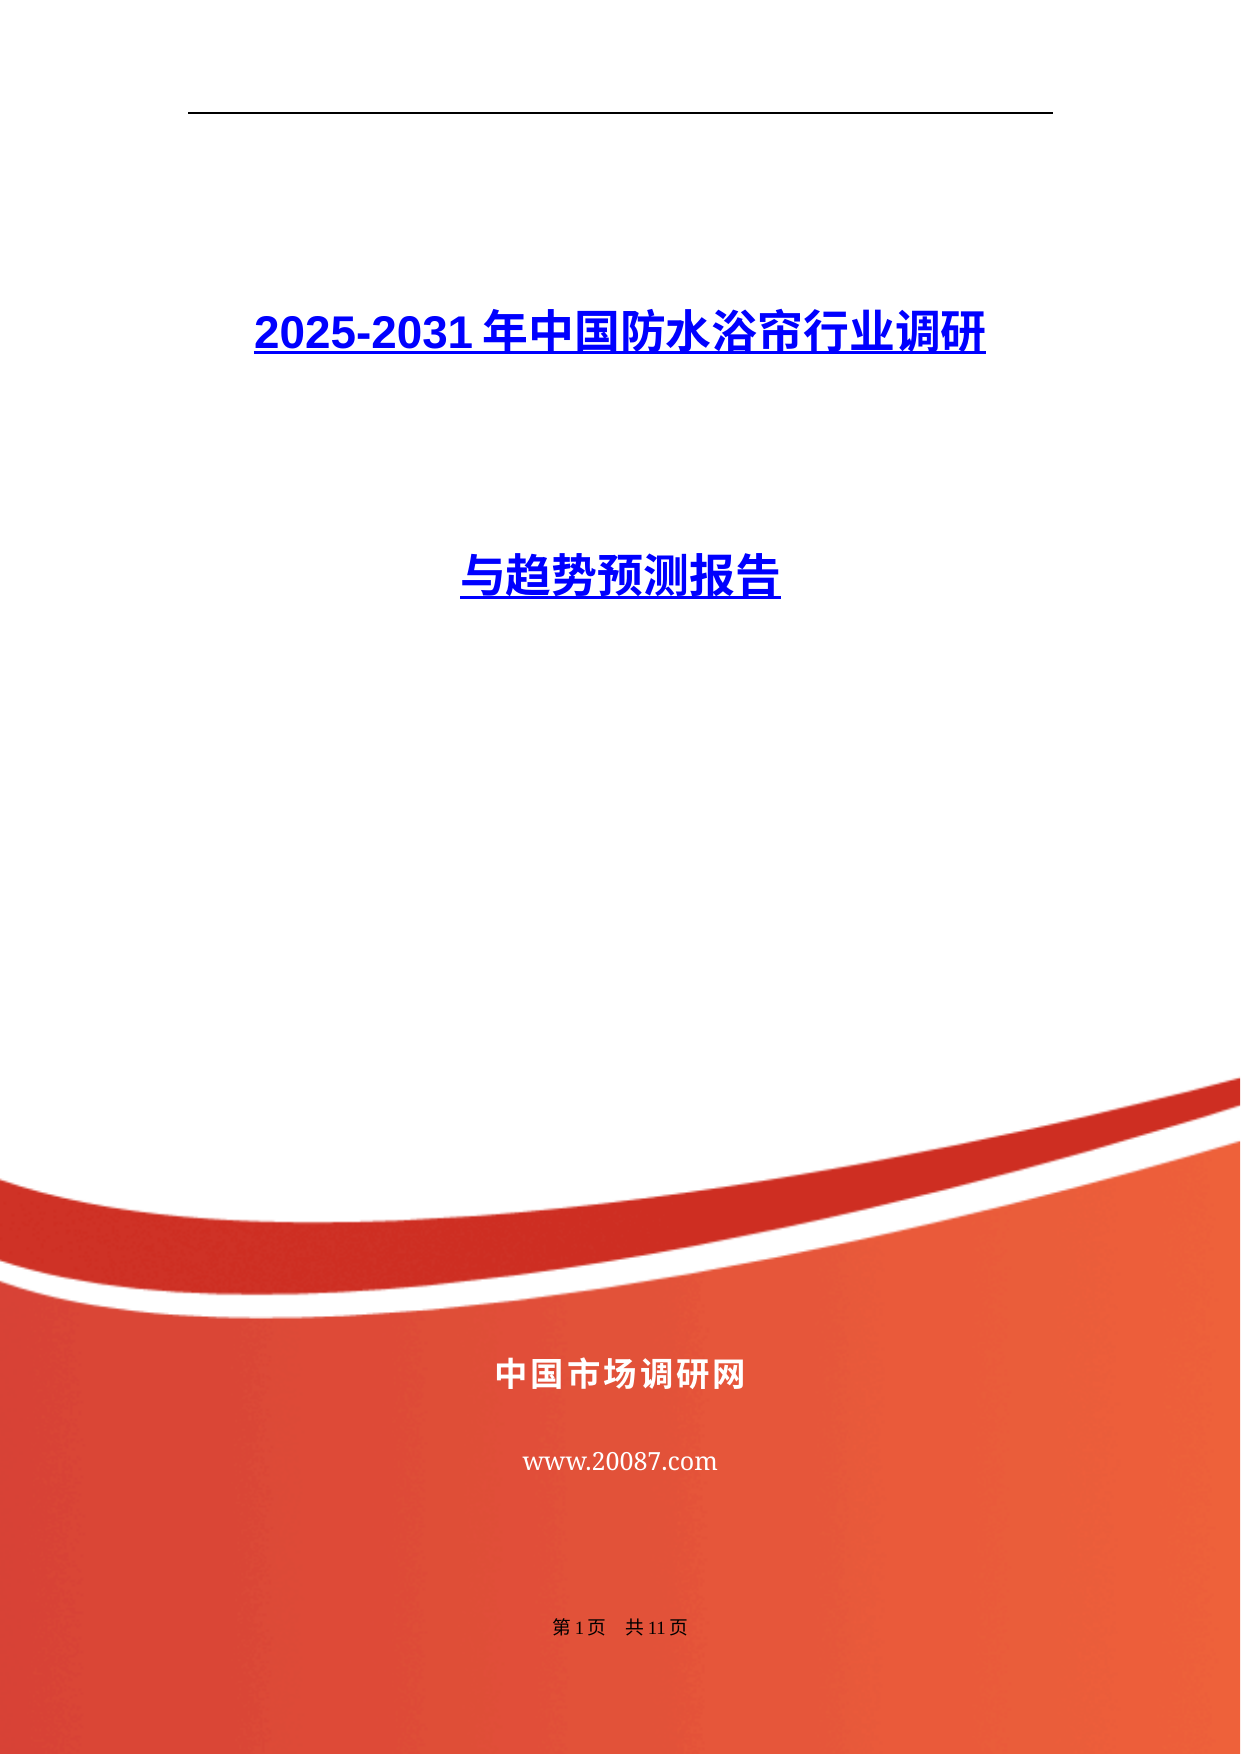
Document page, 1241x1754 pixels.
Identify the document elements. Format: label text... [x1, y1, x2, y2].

text www.20087.com [187, 1428, 1053, 1493]
picture [0, 1006, 1241, 1754]
subtitle 中国市场调研网 [187, 1339, 1053, 1404]
table_header 2025-2031年中国防水浴帘行业调研与趋势预测报告 [188, 207, 1053, 773]
